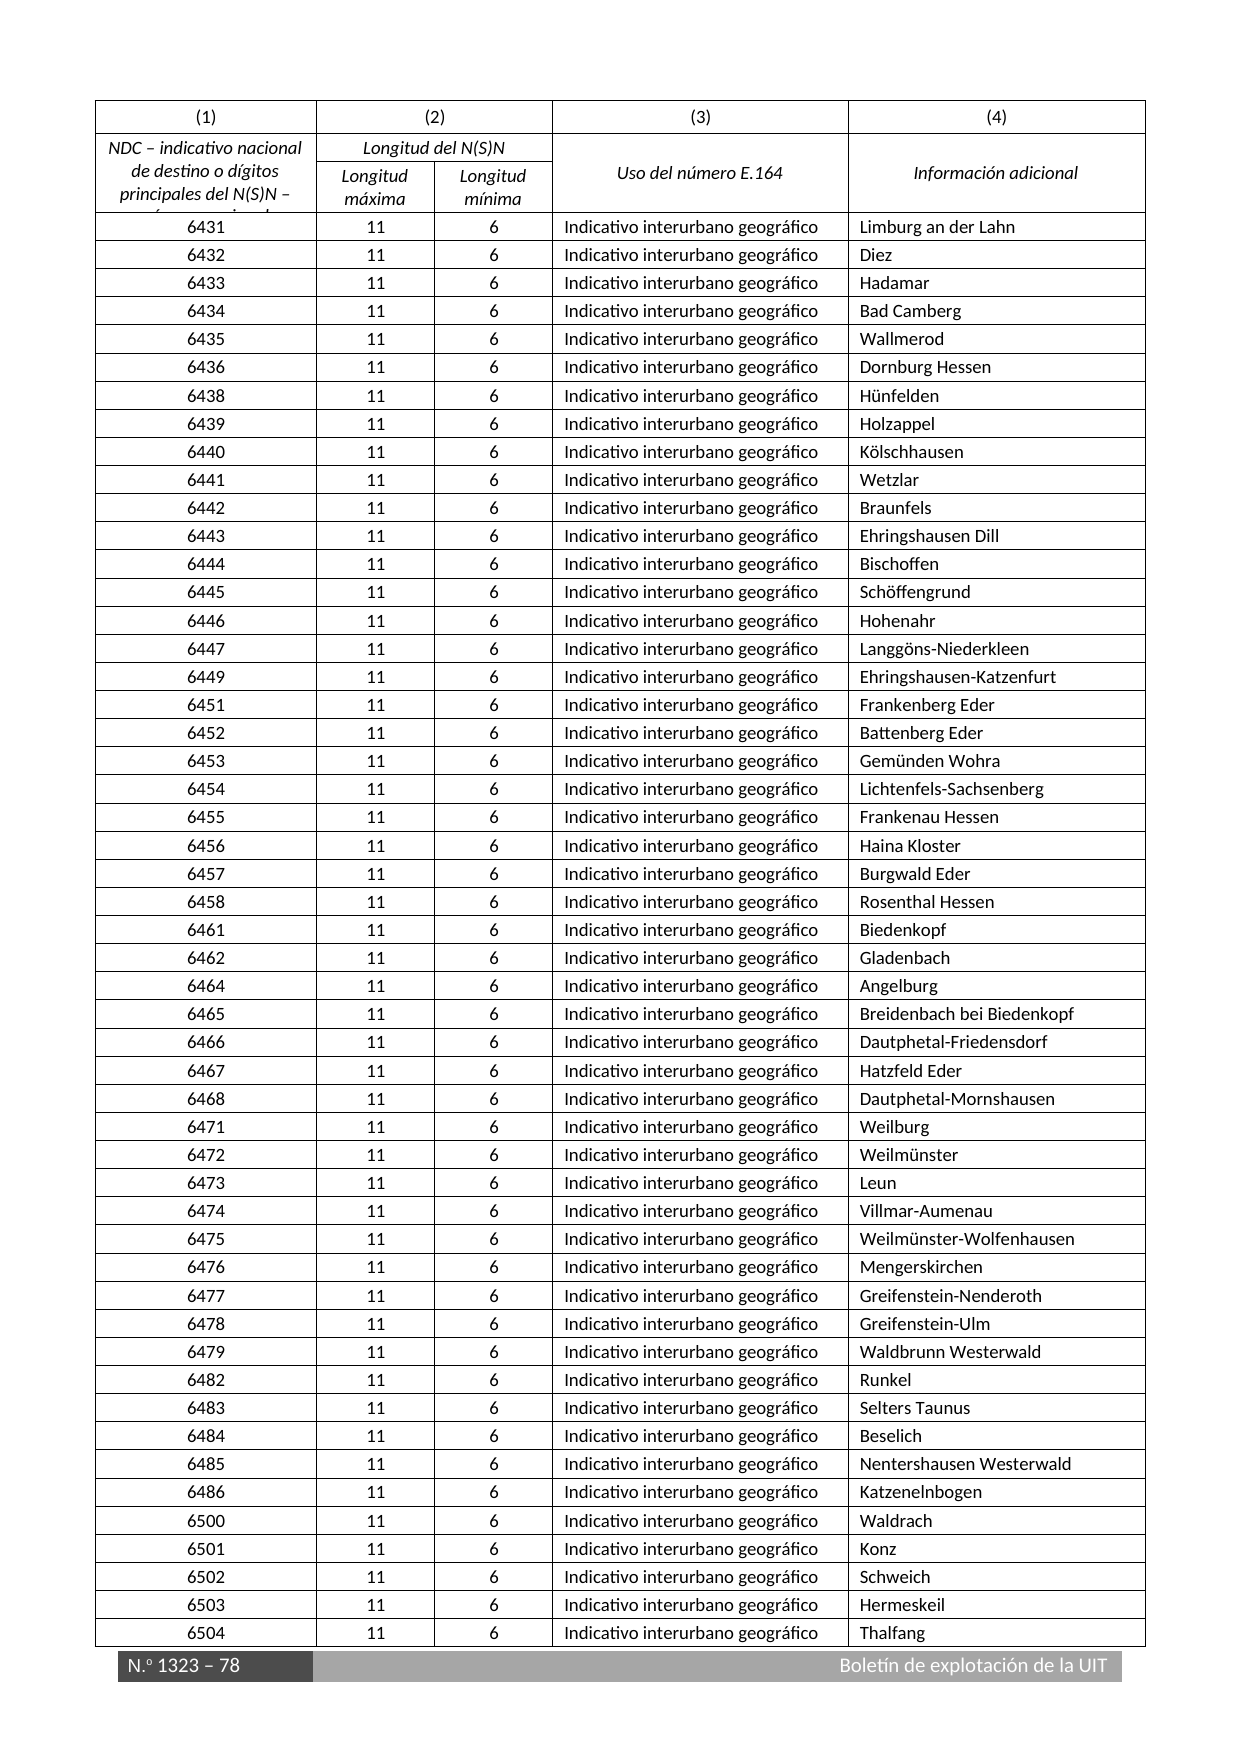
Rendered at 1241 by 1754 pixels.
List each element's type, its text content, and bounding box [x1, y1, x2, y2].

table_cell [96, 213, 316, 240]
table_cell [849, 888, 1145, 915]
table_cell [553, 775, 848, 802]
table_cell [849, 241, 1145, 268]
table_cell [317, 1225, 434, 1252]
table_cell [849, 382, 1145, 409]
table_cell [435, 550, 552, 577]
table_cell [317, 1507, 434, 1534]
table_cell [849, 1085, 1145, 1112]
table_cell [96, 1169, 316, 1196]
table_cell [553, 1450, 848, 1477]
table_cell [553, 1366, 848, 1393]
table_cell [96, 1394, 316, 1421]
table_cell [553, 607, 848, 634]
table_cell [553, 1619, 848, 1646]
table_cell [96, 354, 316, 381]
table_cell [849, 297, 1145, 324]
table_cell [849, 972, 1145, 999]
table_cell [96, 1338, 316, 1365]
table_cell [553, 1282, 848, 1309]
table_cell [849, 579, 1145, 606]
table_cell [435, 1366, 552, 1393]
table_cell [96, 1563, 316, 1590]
table_header (1) [96, 101, 316, 133]
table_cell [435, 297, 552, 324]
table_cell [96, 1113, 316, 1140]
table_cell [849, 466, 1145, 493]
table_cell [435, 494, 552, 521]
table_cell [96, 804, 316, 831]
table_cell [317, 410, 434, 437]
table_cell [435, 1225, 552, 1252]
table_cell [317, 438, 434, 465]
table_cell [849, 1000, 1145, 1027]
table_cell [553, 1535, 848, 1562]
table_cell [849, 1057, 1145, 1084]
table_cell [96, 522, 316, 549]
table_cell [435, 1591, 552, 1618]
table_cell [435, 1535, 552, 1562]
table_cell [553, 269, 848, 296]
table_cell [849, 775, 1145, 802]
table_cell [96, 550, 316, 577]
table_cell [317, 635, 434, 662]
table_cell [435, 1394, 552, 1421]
table_cell Longitud mínima [435, 162, 552, 212]
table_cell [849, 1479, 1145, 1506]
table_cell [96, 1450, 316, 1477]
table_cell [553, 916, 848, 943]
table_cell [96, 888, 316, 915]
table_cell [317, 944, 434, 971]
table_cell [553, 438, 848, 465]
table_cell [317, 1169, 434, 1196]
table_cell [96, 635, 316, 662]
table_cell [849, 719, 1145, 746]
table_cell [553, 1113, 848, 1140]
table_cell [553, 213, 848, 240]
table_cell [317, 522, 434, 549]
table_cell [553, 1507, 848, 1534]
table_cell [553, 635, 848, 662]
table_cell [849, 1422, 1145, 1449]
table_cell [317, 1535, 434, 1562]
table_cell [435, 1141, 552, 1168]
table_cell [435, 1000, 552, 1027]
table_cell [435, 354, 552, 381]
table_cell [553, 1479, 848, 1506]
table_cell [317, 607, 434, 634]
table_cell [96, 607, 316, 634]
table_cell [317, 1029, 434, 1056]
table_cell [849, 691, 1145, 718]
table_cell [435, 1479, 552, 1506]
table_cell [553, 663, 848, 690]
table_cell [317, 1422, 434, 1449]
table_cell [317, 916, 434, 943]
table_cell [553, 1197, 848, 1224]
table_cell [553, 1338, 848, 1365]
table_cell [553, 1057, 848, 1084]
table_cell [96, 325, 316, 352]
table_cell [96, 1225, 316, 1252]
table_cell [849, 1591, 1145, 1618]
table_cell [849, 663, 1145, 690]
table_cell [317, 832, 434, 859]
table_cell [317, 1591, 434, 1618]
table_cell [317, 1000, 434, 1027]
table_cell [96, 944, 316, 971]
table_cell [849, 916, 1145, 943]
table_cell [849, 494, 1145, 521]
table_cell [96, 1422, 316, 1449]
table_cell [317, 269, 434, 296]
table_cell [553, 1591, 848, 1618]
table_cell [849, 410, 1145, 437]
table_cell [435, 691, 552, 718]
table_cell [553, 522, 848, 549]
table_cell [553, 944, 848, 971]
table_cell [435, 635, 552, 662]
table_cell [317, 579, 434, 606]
table_cell Información adicional [849, 134, 1145, 212]
table_header (2) [317, 101, 552, 133]
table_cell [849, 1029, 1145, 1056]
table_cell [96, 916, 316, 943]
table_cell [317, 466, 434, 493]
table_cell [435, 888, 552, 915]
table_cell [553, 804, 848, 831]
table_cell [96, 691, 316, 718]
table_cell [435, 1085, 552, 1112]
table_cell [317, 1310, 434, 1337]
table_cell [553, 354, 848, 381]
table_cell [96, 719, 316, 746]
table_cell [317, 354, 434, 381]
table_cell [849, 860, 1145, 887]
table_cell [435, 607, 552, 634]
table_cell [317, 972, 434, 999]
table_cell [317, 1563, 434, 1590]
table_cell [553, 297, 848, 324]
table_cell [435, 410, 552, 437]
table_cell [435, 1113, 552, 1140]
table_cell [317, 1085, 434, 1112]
table_cell Uso del número E.164 [553, 134, 848, 212]
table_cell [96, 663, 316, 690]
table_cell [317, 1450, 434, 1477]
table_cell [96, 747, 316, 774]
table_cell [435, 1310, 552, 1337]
table_cell Longitud del N(S)N [317, 134, 552, 161]
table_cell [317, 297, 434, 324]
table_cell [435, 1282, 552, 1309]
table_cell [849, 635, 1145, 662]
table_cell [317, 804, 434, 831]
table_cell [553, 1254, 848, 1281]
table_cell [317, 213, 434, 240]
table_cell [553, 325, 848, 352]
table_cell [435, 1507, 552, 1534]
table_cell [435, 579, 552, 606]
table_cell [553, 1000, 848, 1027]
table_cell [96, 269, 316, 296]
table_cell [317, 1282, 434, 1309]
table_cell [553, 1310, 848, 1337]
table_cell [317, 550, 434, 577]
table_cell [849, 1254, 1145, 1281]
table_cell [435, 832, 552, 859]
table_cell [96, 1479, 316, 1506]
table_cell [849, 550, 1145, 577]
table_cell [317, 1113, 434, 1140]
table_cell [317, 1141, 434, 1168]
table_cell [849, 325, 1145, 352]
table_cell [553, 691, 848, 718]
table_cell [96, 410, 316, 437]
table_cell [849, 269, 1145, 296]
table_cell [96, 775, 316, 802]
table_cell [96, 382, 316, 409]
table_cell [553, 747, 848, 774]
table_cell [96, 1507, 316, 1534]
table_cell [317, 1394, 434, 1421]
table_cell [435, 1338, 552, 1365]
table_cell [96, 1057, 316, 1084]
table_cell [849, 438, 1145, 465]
table_cell NDC – indicativo nacional de destino o dígitos principales del N(S)N – número nacional (significativo) [96, 134, 316, 212]
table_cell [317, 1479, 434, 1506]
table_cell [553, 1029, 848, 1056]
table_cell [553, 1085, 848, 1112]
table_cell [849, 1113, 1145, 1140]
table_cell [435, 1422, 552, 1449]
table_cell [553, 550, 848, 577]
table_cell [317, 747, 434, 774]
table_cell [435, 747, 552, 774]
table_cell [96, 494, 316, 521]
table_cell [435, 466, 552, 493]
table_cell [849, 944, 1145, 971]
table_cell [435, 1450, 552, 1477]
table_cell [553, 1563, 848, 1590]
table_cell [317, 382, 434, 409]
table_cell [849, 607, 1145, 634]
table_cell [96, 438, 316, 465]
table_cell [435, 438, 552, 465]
table_header (3) [553, 101, 848, 133]
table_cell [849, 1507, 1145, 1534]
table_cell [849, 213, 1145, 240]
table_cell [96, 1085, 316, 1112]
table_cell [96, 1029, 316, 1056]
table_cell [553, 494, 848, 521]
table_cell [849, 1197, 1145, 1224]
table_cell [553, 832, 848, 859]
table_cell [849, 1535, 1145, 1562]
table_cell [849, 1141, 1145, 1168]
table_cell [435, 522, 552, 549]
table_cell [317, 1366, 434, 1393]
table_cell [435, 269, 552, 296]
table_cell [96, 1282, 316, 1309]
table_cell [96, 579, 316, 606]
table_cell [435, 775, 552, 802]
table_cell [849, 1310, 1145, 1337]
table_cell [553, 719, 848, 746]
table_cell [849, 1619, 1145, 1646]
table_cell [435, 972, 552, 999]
table_header (4) [849, 101, 1145, 133]
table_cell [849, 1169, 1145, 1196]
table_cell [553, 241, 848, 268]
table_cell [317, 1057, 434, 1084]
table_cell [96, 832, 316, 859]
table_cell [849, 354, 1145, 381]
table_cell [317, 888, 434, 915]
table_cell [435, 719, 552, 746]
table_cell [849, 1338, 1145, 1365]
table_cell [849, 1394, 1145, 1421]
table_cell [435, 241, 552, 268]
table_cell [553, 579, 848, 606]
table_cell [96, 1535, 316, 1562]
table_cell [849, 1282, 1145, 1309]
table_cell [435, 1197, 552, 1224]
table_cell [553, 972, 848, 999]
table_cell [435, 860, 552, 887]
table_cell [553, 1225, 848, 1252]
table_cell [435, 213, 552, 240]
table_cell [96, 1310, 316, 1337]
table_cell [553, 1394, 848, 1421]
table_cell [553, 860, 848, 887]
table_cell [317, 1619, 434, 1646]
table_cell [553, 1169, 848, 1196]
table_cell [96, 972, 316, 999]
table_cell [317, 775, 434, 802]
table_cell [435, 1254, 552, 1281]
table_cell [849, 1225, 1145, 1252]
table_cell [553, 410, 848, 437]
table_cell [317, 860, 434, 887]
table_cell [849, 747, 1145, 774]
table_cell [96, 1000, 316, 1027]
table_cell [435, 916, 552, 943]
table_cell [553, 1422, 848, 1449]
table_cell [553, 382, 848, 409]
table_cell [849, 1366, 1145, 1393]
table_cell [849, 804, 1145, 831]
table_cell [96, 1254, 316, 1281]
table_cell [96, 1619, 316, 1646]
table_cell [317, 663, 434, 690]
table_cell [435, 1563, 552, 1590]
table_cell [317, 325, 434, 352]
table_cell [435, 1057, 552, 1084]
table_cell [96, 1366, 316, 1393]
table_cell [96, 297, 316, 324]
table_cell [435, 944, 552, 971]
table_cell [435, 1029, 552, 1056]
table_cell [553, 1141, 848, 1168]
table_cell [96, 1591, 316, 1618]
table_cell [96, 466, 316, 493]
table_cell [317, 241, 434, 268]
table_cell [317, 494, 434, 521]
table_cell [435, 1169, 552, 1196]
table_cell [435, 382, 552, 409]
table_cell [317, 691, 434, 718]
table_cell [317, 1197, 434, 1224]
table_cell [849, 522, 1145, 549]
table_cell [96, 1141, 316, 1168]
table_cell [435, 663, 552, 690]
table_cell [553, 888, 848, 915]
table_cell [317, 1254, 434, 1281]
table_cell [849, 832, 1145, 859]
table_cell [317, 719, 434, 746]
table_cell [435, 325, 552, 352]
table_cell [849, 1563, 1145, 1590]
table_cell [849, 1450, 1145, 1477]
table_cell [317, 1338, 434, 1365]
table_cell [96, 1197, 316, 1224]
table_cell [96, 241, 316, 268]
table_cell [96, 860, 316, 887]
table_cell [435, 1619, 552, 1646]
table_cell Longitud máxima [317, 162, 434, 212]
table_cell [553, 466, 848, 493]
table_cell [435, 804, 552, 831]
